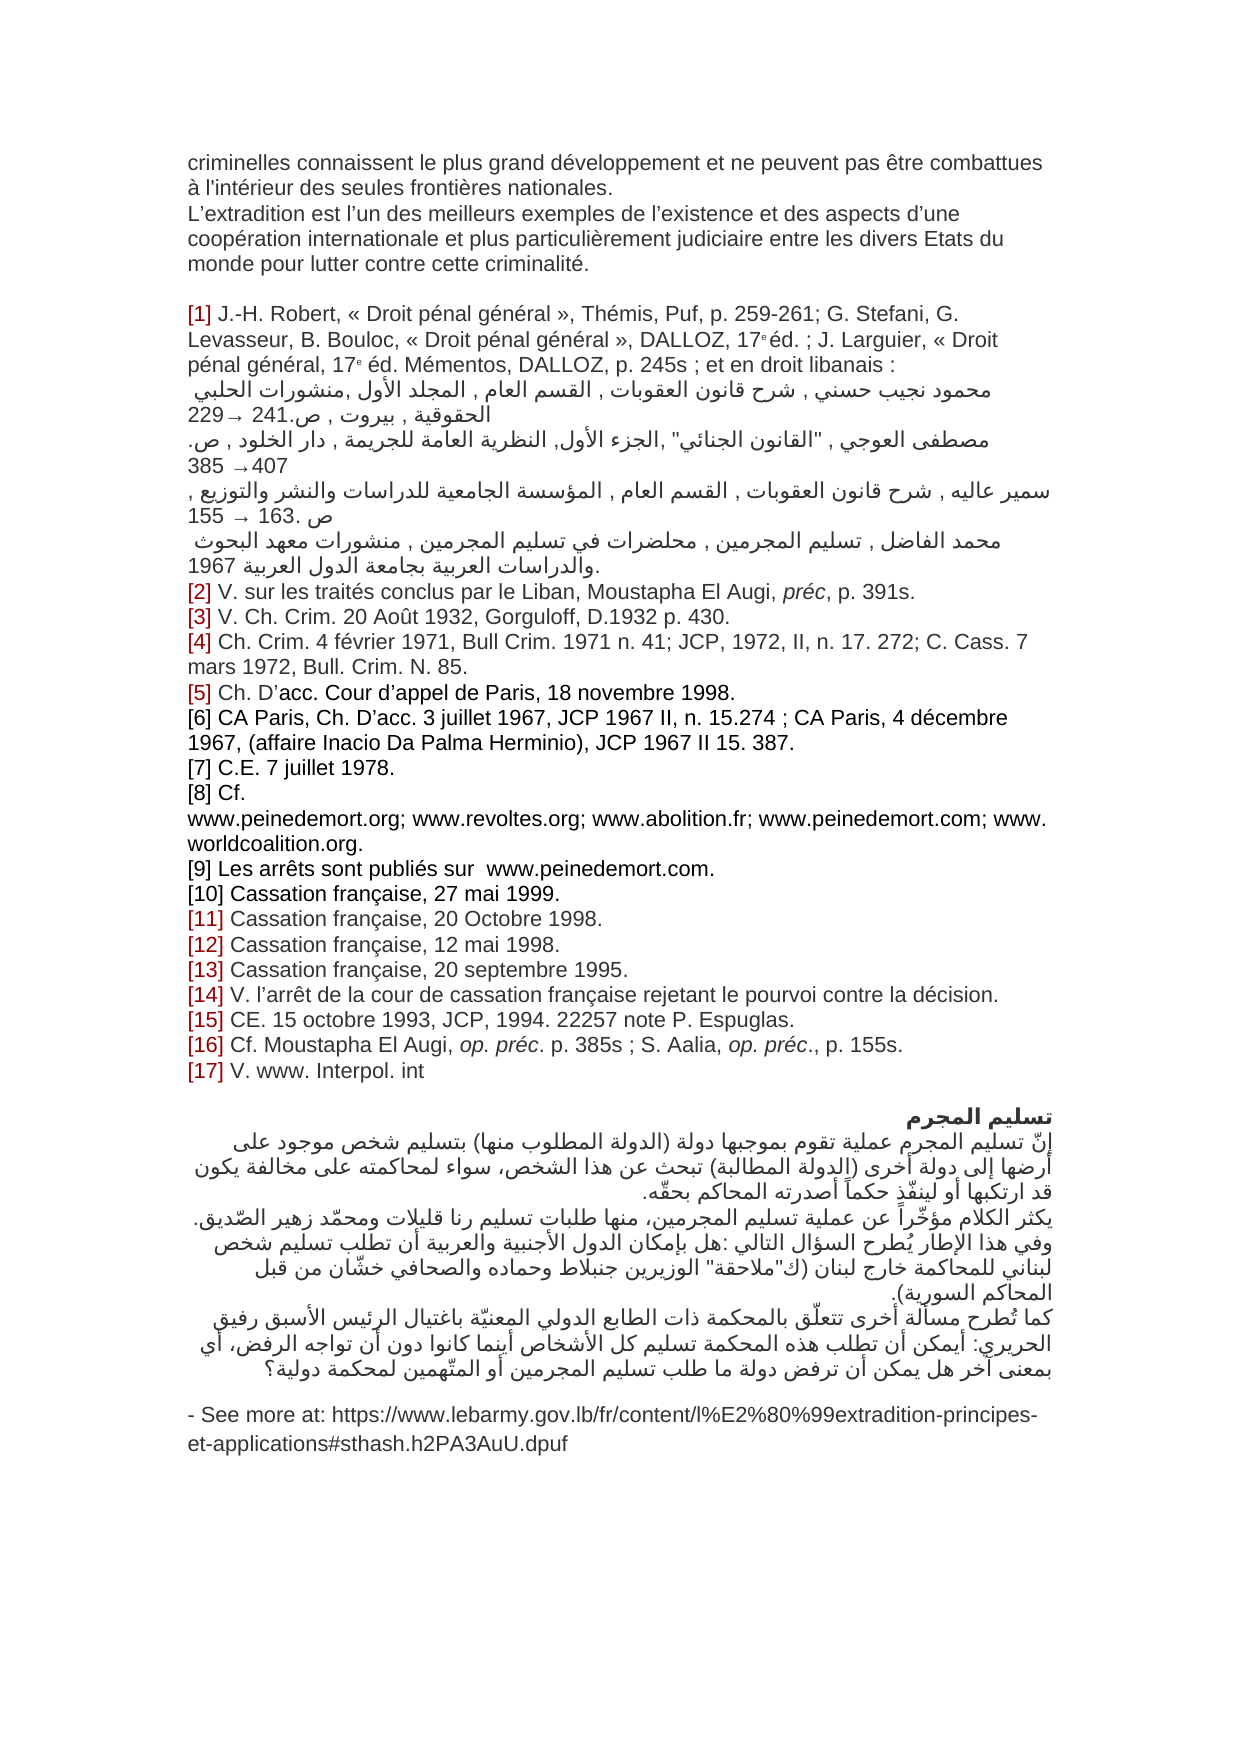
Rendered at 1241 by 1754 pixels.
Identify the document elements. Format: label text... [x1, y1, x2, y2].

text سمير عاليه , شرح قانون العقوبات , القسم العام , المؤسسة الجامعية للدراسات والنشر والتوزيع , ص .163 → 155 [187, 478, 1053, 528]
text كما تُطرح مسألة أخرى تتعلّق بالمحكمة ذات الطابع الدولي المعنيّة باغتيال الرئيس الأسبق رفيق الحريري: أيمكن أن تطلب هذه المحكمة تسليم كل الأشخاص أينما كانوا دون أن تواجه الرفض، أي بمعنى آخر هل يمكن أن ترفض دولة ما طلب تسليم المجرمين أو المتّهمين لمحكمة دولية؟ [187, 1305, 1053, 1381]
text [12] Cassation française, 12 mai 1998. [187, 931, 1053, 957]
text L’extradition est l’un des meilleurs exemples de l’existence et des aspects d’une coopération internationale et plus particulièrement judiciaire entre les divers Etats du monde pour lutter contre cette criminalité. [187, 200, 1053, 276]
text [187, 150, 1053, 200]
text [8] Cf. www.peinedemort.org; www.revoltes.org; www.abolition.fr; www.peinedemort.com; www.worldcoalition.org. [187, 780, 1053, 856]
text [15] CE. 15 octobre 1993, JCP, 1994. 22257 note P. Espuglas. [187, 1007, 1053, 1032]
text تسليم المجرم إنّ تسليم المجرم عملية تقوم بموجبها دولة (الدولة المطلوب منها) بتسليم شخص موجود على أرضها إلى دولة أخرى (الدولة المطالبة) تبحث عن هذا الشخص، سواء لمحاكمته على مخالفة يكون قد ارتكبها أو لينفّذ حكماً أصدرته المحاكم بحقّه. يكثر الكلام مؤخّراً عن عملية تسليم المجرمين، منها طلبات تسليم رنا قليلات ومحمّد زهير الصّديق. وفي هذا الإطار يُطرح السؤال التالي :هل بإمكان الدول الأجنبية والعربية أن تطلب تسليم شخص لبناني للمحاكمة خارج لبنان (ك"ملاحقة" الوزيرين جنبلاط وحماده والصحافي خشّان من قبل المحاكم السورية). [187, 1103, 1053, 1305]
text [17] V. www. Interpol. int [187, 1057, 1053, 1083]
text [11] Cassation française, 20 Octobre 1998. [187, 906, 1053, 931]
text [1] J.-H. Robert, « Droit pénal général », Thémis, Puf, p. 259-261; G. Stefani, G. Levasseur, B. Bouloc, « Droit pénal général », DALLOZ, 17e éd. ; J. Larguier, « Droit pénal général, 17e éd. Mémentos, DALLOZ, p. 245s ; et en droit libanais : [187, 301, 1053, 377]
text [13] Cassation française, 20 septembre 1995. [187, 957, 1053, 982]
text مصطفى العوجي , "القانون الجنائي" ,الجزء الأول, النظرية العامة للجريمة , دار الخلود , ص. 407→ 385 [187, 427, 1053, 478]
text [7] C.E. 7 juillet 1978. [187, 755, 1053, 780]
text [16] Cf. Moustapha El Augi, op. préc. p. 385s ; S. Aalia, op. préc., p. 155s. [187, 1032, 1053, 1057]
text [3] V. Ch. Crim. 20 Août 1932, Gorguloff, D.1932 p. 430. [187, 604, 1053, 629]
text [6] CA Paris, Ch. D’acc. 3 juillet 1967, JCP 1967 II, n. 15.274 ; CA Paris, 4 décembre 1967, (affaire Inacio Da Palma Herminio), JCP 1967 II 15. 387. [187, 704, 1053, 755]
text [4] Ch. Crim. 4 février 1971, Bull Crim. 1971 n. 41; JCP, 1972, II, n. 17. 272; C. Cass. 7 mars 1972, Bull. Crim. N. 85. [187, 629, 1053, 679]
text - See more at: https://www.lebarmy.gov.lb/fr/content/l%E2%80%99extradition-principes-et-applications#sthash.h2PA3AuU.dpuf [187, 1402, 1053, 1456]
text [14] V. l’arrêt de la cour de cassation française rejetant le pourvoi contre la décision. [187, 982, 1053, 1007]
text محمد الفاضل , تسليم المجرمين , محلضرات في تسليم المجرمين , منشورات معهد البحوث والدراسات العربية بجامعة الدول العربية 1967. [187, 528, 1053, 578]
text [5] Ch. D’acc. Cour d’appel de Paris, 18 novembre 1998. [187, 679, 1053, 704]
text [2] V. sur les traités conclus par le Liban, Moustapha El Augi, préc, p. 391s. [187, 578, 1053, 604]
text محمود نجيب حسني , شرح قانون العقوبات , القسم العام , المجلد الأول ,منشورات الحلبي الحقوقية , بيروت , ص.241 →229 [187, 377, 1053, 427]
text [9] Les arrêts sont publiés sur www.peinedemort.com. [187, 856, 1053, 881]
text [10] Cassation française, 27 mai 1999. [187, 881, 1053, 906]
